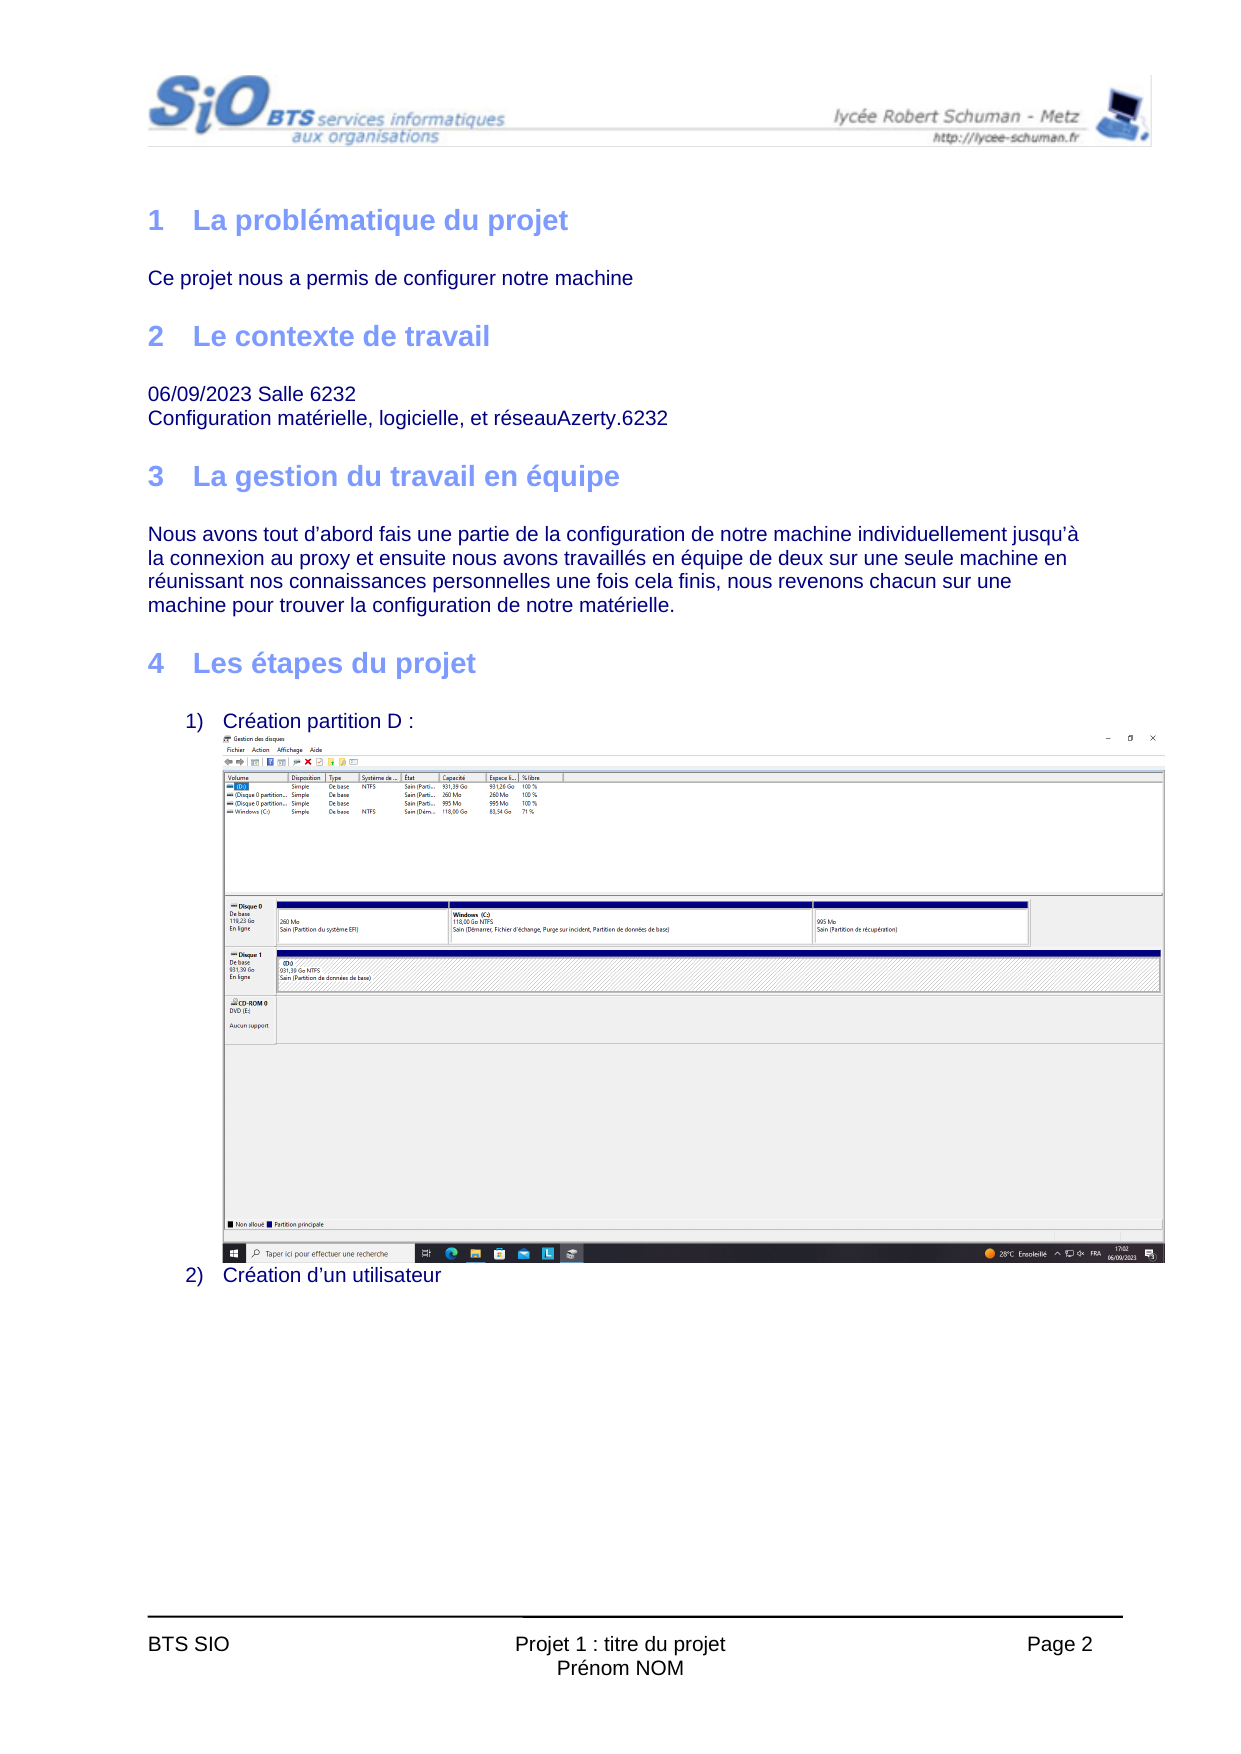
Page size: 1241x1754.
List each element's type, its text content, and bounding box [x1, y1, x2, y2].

list Création d’un utilisateur [185, 1263, 1092, 1287]
picture [147, 75, 1153, 150]
text 06/09/2023 Salle 6232 [148, 382, 1092, 406]
text Ce projet nous a permis de configurer notre machine [148, 266, 1092, 290]
subtitle La gestion du travail en équipe [148, 459, 1092, 492]
text Nous avons tout d’abord fais une partie de la configuration de notre machine individuellement jusqu’à la connexion au proxy et ensuite nous avons travaillés en équipe de deux sur une seule machine en réunissant nos connaissances personnelles une fois cela finis, nous revenons chacun sur une machine pour trouver la configuration de notre matérielle. [148, 521, 1092, 617]
subtitle Les étapes du projet [148, 646, 1092, 680]
subtitle La problématique du projet [148, 203, 1092, 237]
subtitle Le contexte de travail [148, 319, 1092, 352]
text Configuration matérielle, logicielle, et réseauAzerty.6232 [148, 406, 1092, 429]
picture [222, 733, 1165, 1263]
